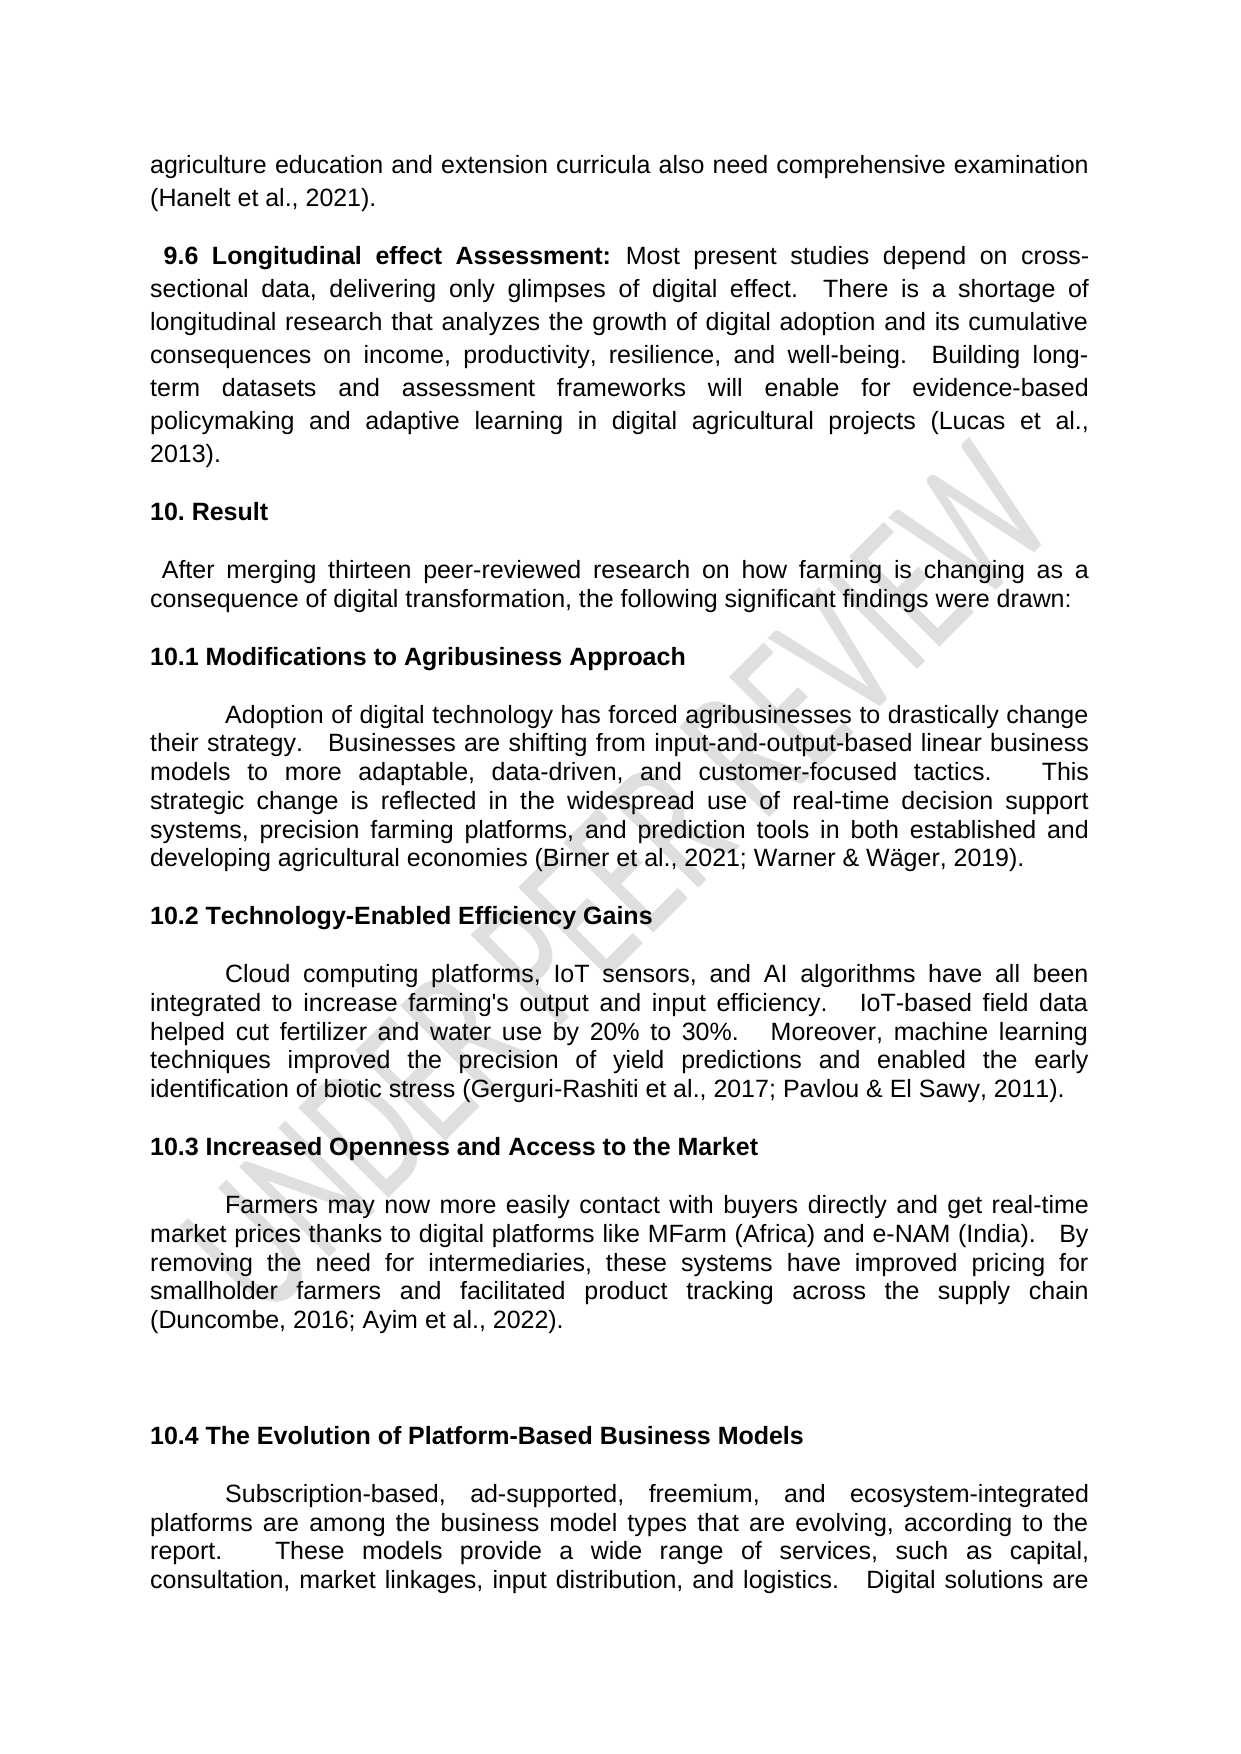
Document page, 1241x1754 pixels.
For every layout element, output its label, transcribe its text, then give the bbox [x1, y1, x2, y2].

text 10.2 Technology-Enabled Efficiency Gains [150, 901, 1090, 930]
text 9.6 Longitudinal effect Assessment: Most present studies depend on cross-sectional data, delivering only glimpses of digital effect. There is a shortage of longitudinal research that analyzes the growth of digital adoption and its cumulative consequences on income, productivity, resilience, and well-being. Building long-term datasets and assessment frameworks will enable for evidence-based policymaking and adaptive learning in digital agricultural projects (Lucas et al., 2013). [150, 241, 1090, 468]
text 10.3 Increased Openness and Access to the Market [150, 1132, 1090, 1161]
text Cloud computing platforms, IoT sensors, and AI algorithms have all been integrated to increase farming's output and input efficiency. IoT-based field data helped cut fertilizer and water use by 20% to 30%. Moreover, machine learning techniques improved the precision of yield predictions and enabled the early identification of biotic stress (Gerguri-Rashiti et al., 2017; Pavlou & El Sawy, 2011). [150, 959, 1090, 1103]
text After merging thirteen peer-reviewed research on how farming is changing as a consequence of digital transformation, the following significant findings were drawn: [150, 555, 1090, 613]
text 10. Result [150, 497, 1090, 526]
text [150, 1479, 1090, 1594]
text 10.4 The Evolution of Platform-Based Business Models [150, 1421, 1090, 1450]
text 10.1 Modifications to Agribusiness Approach [150, 642, 1090, 671]
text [150, 150, 1090, 212]
text Adoption of digital technology has forced agribusinesses to drastically change their strategy. Businesses are shifting from input-and-output-based linear business models to more adaptable, data-driven, and customer-focused tactics. This strategic change is reflected in the widespread use of real-time decision support systems, precision farming platforms, and prediction tools in both established and developing agricultural economies (Birner et al., 2021; Warner & Wäger, 2019). [150, 700, 1090, 872]
text Farmers may now more easily contact with buyers directly and get real-time market prices thanks to digital platforms like MFarm (Africa) and e-NAM (India). By removing the need for intermediaries, these systems have improved pricing for smallholder farmers and facilitated product tracking across the supply chain (Duncombe, 2016; Ayim et al., 2022). [150, 1190, 1090, 1334]
